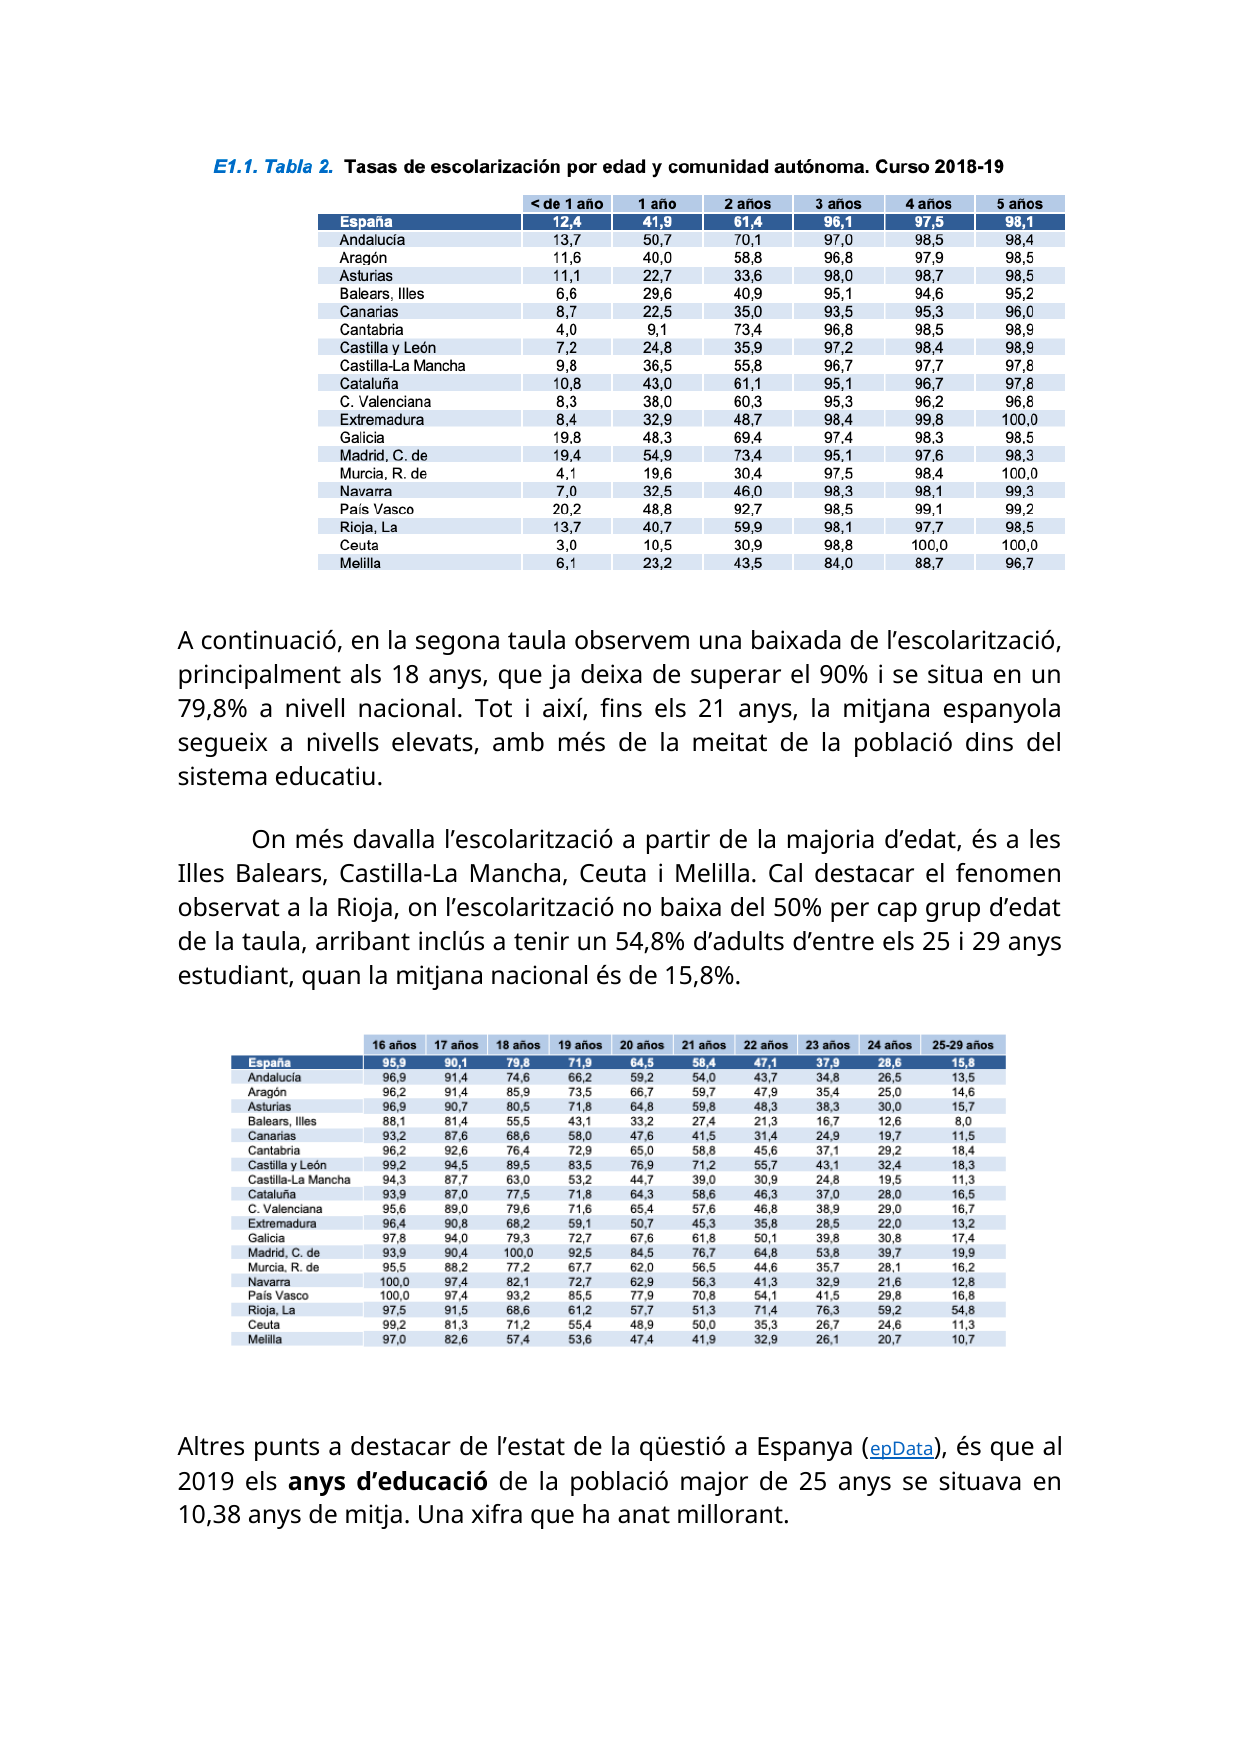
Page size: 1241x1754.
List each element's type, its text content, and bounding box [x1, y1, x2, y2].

text Altres punts a destacar de l’estat de la qüestió a Espanya (epData), és que al 2019 els anys d’educació de la població major de 25 anys se situava en 10,38 anys de mitja. Una xifra que ha anat millorant. [177, 1429, 1063, 1531]
text A continuació, en la segona taula observem una baixada de l’escolarització, principalment als 18 anys, que ja deixa de superar el 90% i se situa en un 79,8% a nivell nacional. Tot i així, fins els 21 anys, la mitjana espanyola segueix a nivells elevats, amb més de la meitat de la població dins del sistema educatiu. [177, 622, 1063, 793]
text On més davalla l’escolarització a partir de la majoria d’edat, és a les Illes Balears, Castilla-La Mancha, Ceuta i Melilla. Cal destacar el fenomen observat a la Rioja, on l’escolarització no baixa del 50% per cap grup d’edat de la taula, arribant inclús a tenir un 54,8% d’adults d’entre els 25 i 29 anys estudiant, quan la mitjana nacional és de 15,8%. [177, 821, 1063, 992]
